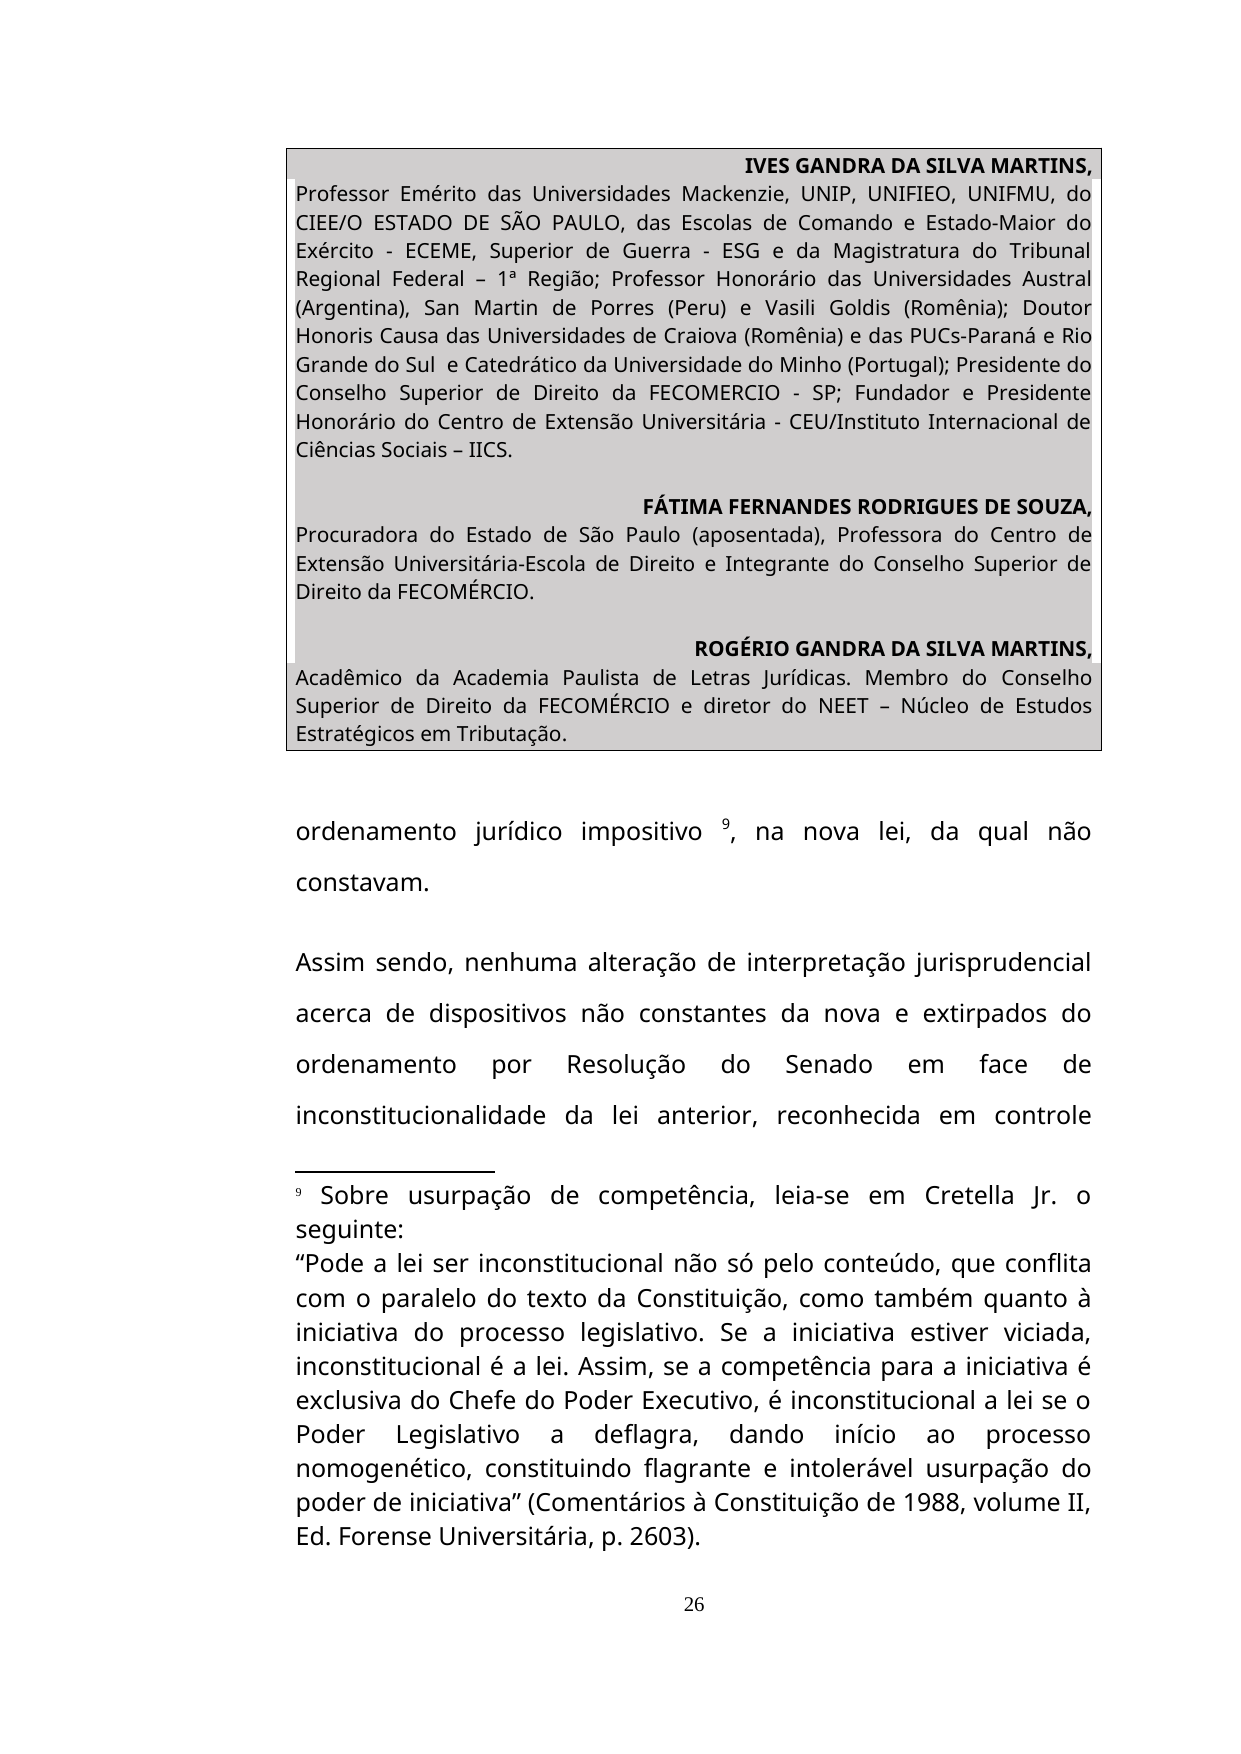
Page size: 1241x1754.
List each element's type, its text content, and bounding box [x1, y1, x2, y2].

text Assim sendo, nenhuma alteração de interpretação jurisprudencial acerca de dispositivos não constantes da nova e extirpados do ordenamento por Resolução do Senado em face de inconstitucionalidade da lei anterior, reconhecida em controle difuso pela Suprema Corte, poderia ter efeitos retroativos ou “ex tunc”, após ter sido dado efeito “erga omnes” à retirada dos dispositivos inconstitucionais do ordenamento jurídico, pela Casa da Federação. Nem seria admissível cogitar da reintrodução, via Poder Judiciário, de disposições extirpadas e não expressamente repristinadas pela legislação posterior, por não ser o Judiciário legislador positivo, carecendo de competência para restaurar dispositivos legais retirados pelo Senado do universo jurídico . [295, 945, 1092, 1132]
text Deve-se, todavia, ter presente que, no caso da consulta, não se trata de alteração jurisprudencial quanto ÀS MESMAS LEIS, mas da “reintrodução”, pela Suprema Corte, de dispositivos da lei anterior e que foram expressamente retirados pelo Senado Federal do ordenamento jurídico impositivo , na nova lei, da qual não constavam. [295, 814, 1092, 899]
